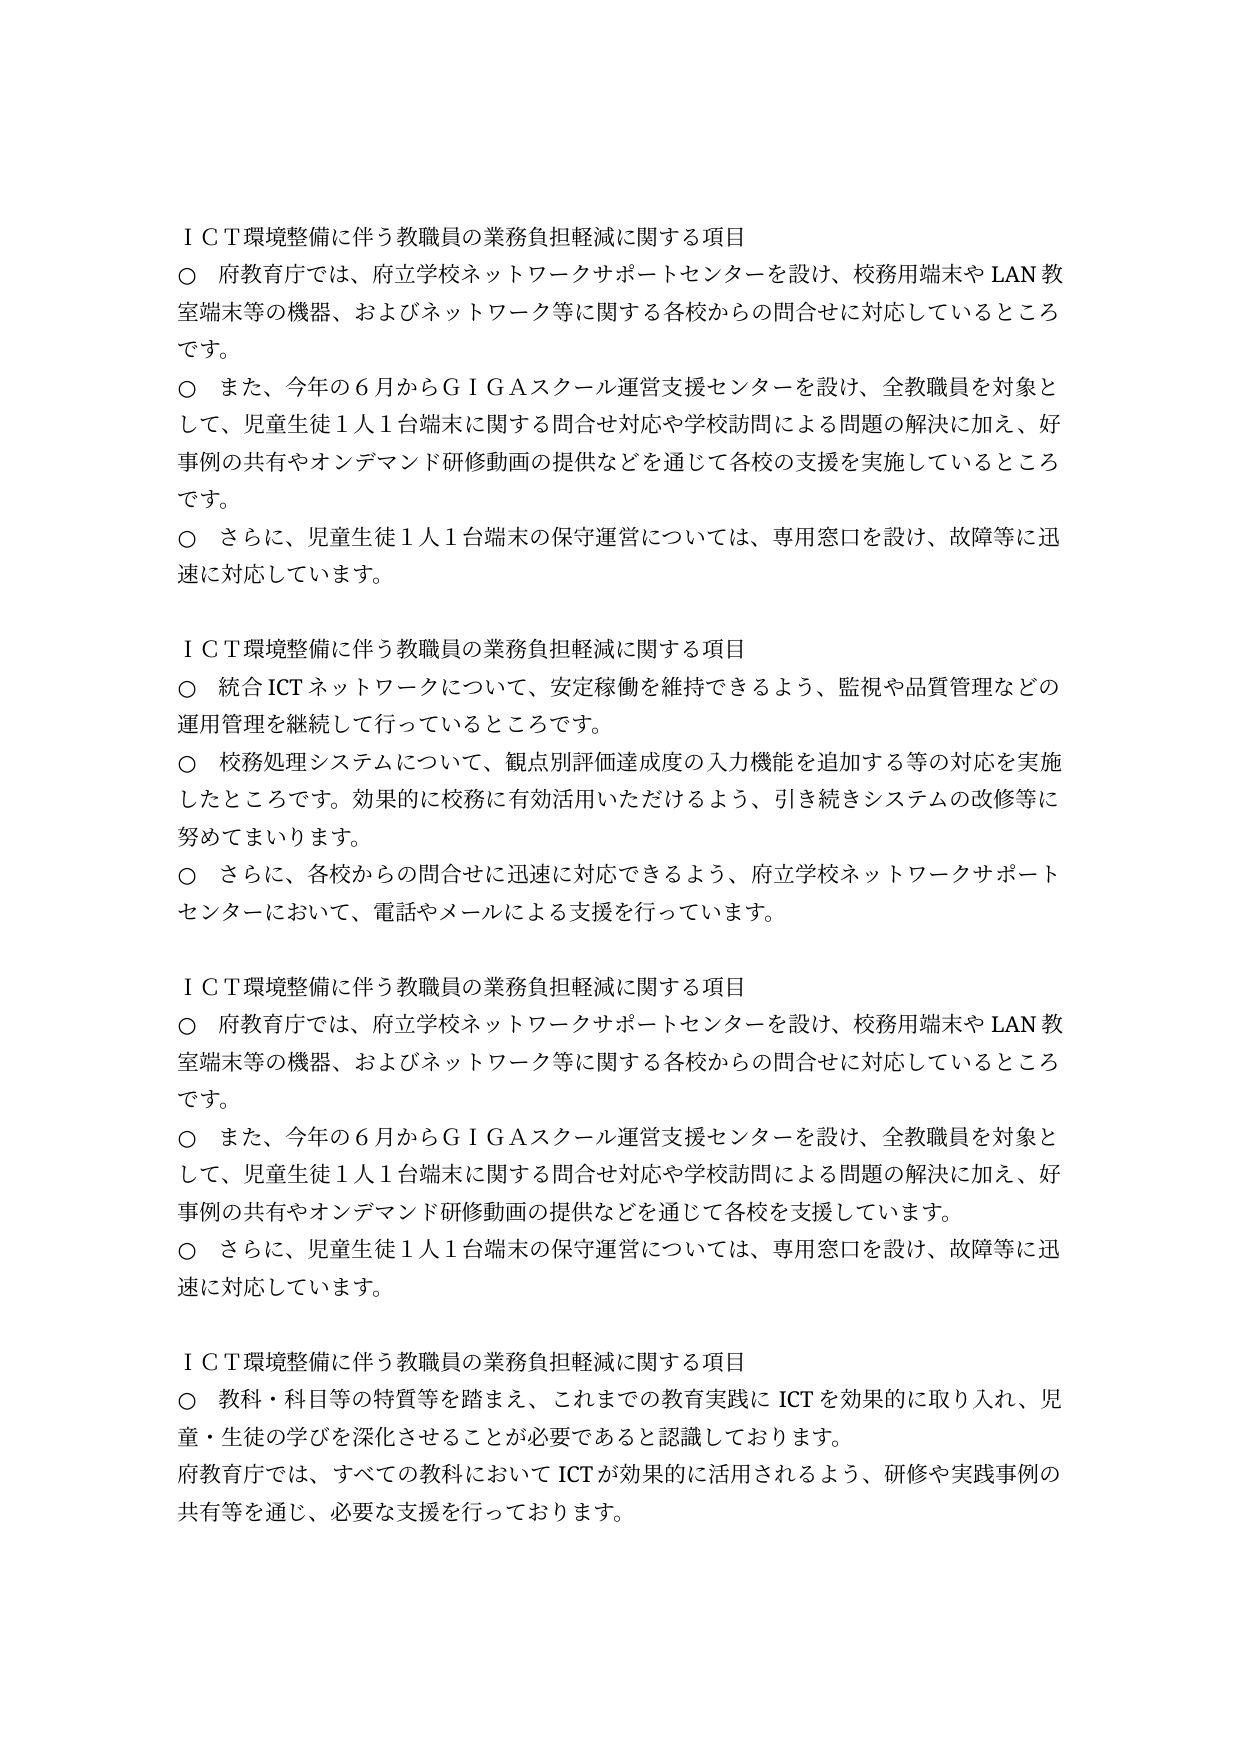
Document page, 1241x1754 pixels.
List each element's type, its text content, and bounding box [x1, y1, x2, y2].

text ○ また、今年の６月からＧＩＧＡスクール運営支援センターを設け、全教職員を対象として、児童生徒１人１台端末に関する問合せ対応や学校訪問による問題の解決に加え、好事例の共有やオンデマンド研修動画の提供などを通じて各校の支援を実施しているところです。 [177, 367, 1063, 517]
text ○ さらに、児童生徒１人１台端末の保守運営については、専用窓口を設け、故障等に迅速に対応しています。 [177, 517, 1063, 592]
text ○ 府教育庁では、府立学校ネットワークサポートセンターを設け、校務用端末やLAN教室端末等の機器、およびネットワーク等に関する各校からの問合せに対応しているところです。 [177, 254, 1063, 367]
text ○ さらに、児童生徒１人１台端末の保守運営については、専用窓口を設け、故障等に迅速に対応しています。 [177, 1229, 1063, 1304]
text ○ 校務処理システムについて、観点別評価達成度の入力機能を追加する等の対応を実施したところです。効果的に校務に有効活用いただけるよう、引き続きシステムの改修等に努めてまいります。 [177, 742, 1063, 854]
text ＩＣＴ環境整備に伴う教職員の業務負担軽減に関する項目 [177, 217, 1063, 254]
text ○ 教科・科目等の特質等を踏まえ、これまでの教育実践にICTを効果的に取り入れ、児童・生徒の学びを深化させることが必要であると認識しております。 [177, 1379, 1063, 1454]
text ＩＣＴ環境整備に伴う教職員の業務負担軽減に関する項目 [177, 1342, 1063, 1379]
text ＩＣＴ環境整備に伴う教職員の業務負担軽減に関する項目 [177, 967, 1063, 1004]
text ○ 統合ICTネットワークについて、安定稼働を維持できるよう、監視や品質管理などの運用管理を継続して行っているところです。 [177, 667, 1063, 742]
text ○ 府教育庁では、府立学校ネットワークサポートセンターを設け、校務用端末やLAN教室端末等の機器、およびネットワーク等に関する各校からの問合せに対応しているところです。 [177, 1004, 1063, 1117]
text ＩＣＴ環境整備に伴う教職員の業務負担軽減に関する項目 [177, 629, 1063, 667]
text 府教育庁では、すべての教科においてICTが効果的に活用されるよう、研修や実践事例の共有等を通じ、必要な支援を行っております。 [177, 1454, 1063, 1529]
text ○ さらに、各校からの問合せに迅速に対応できるよう、府立学校ネットワークサポートセンターにおいて、電話やメールによる支援を行っています。 [177, 854, 1063, 929]
text ○ また、今年の６月からＧＩＧＡスクール運営支援センターを設け、全教職員を対象として、児童生徒１人１台端末に関する問合せ対応や学校訪問による問題の解決に加え、好事例の共有やオンデマンド研修動画の提供などを通じて各校を支援しています。 [177, 1117, 1063, 1229]
